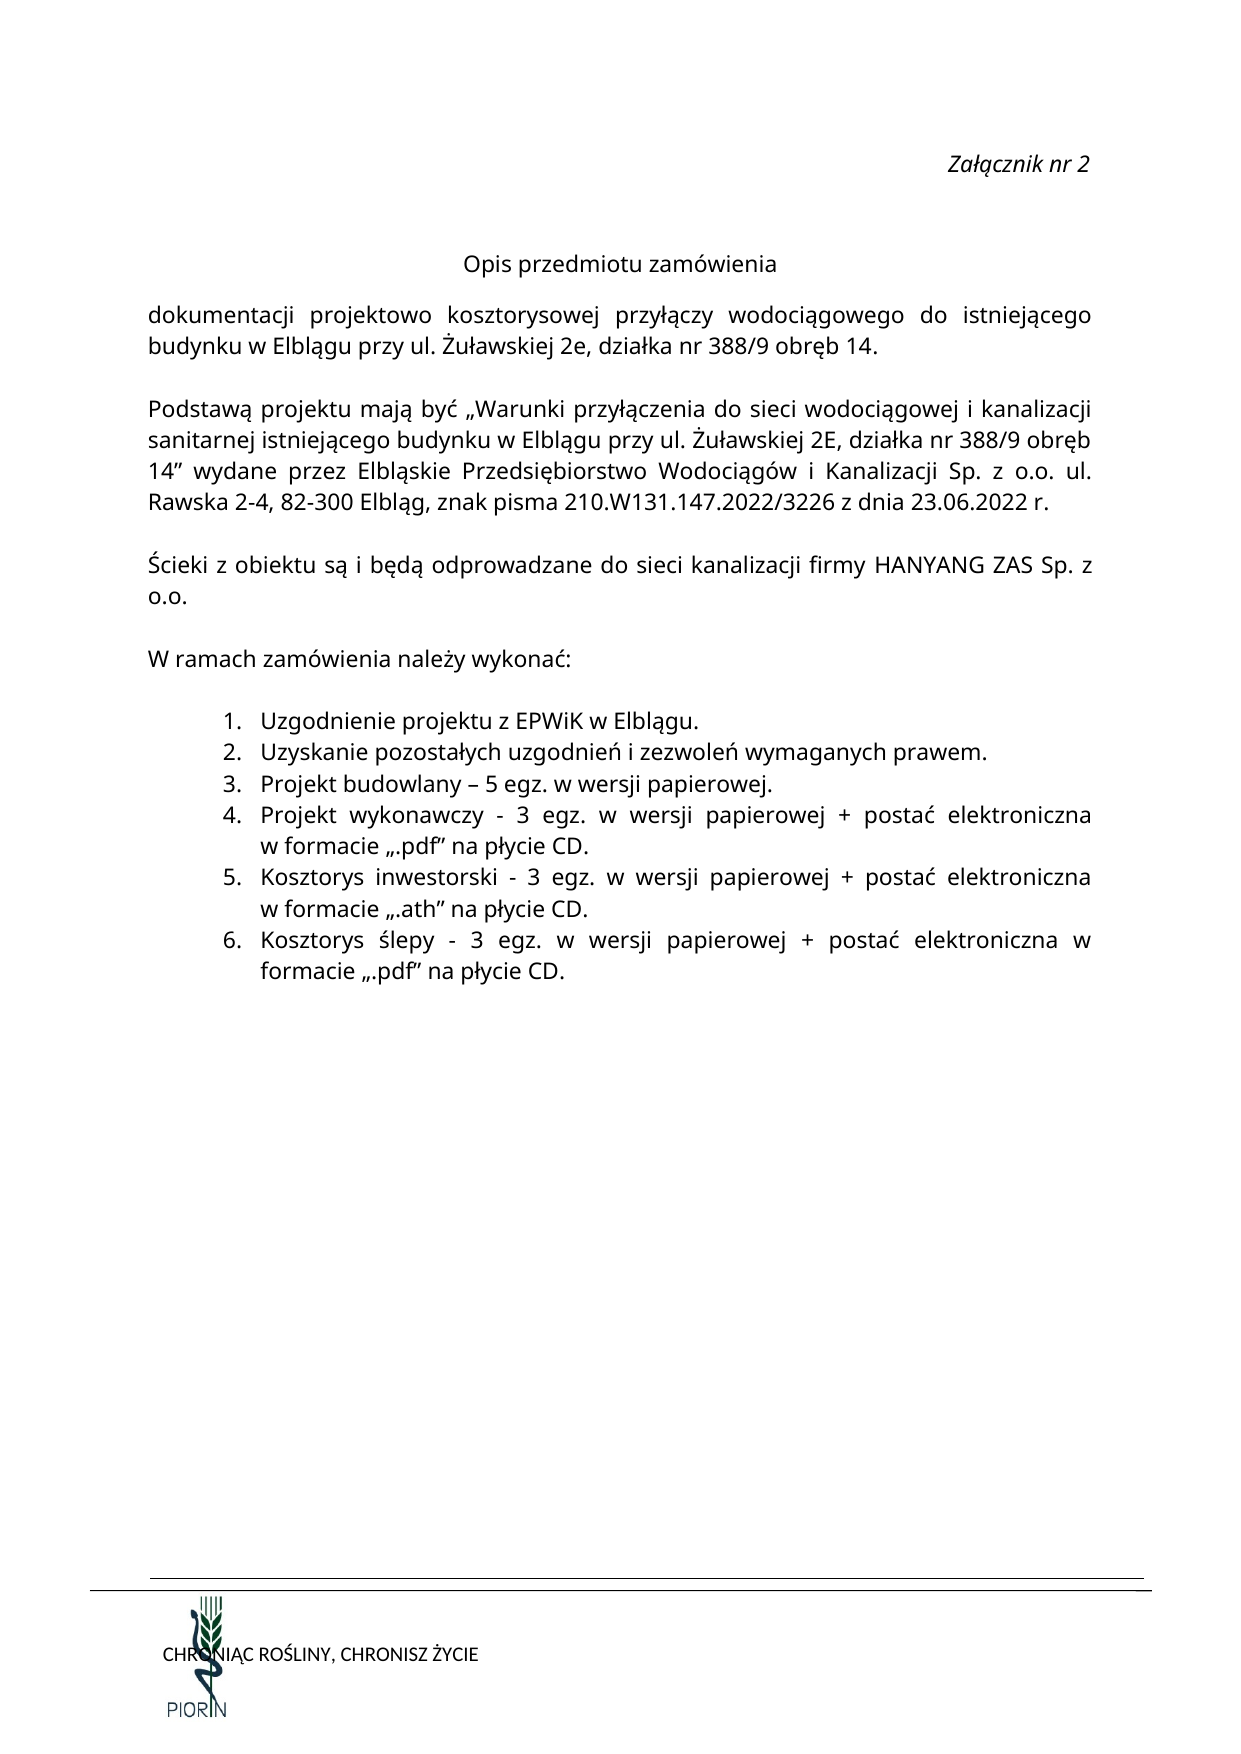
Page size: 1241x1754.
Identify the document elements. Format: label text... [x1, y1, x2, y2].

picture [164, 1592, 228, 1722]
text Podstawą projektu mają być „Warunki przyłączenia do sieci wodociągowej i kanalizacji sanitarnej istniejącego budynku w Elblągu przy ul. Żuławskiej 2E, działka nr 388/9 obręb 14” wydane przez Elbląskie Przedsiębiorstwo Wodociągów i Kanalizacji Sp. z o.o. ul. Rawska 2-4, 82-300 Elbląg, znak pisma 210.W131.147.2022/3226 z dnia 23.06.2022 r. [148, 393, 1093, 518]
list Kosztorys ślepy - 3 egz. w wersji papierowej + postać elektroniczna w formacie „.pdf” na płycie CD. [223, 924, 1093, 986]
list Kosztorys inwestorski - 3 egz. w wersji papierowej + postać elektroniczna w formacie „.ath” na płycie CD. [223, 861, 1093, 924]
text Ścieki z obiektu są i będą odprowadzane do sieci kanalizacji firmy HANYANG ZAS Sp. z o.o. [148, 549, 1093, 611]
text W ramach zamówienia należy wykonać: [148, 643, 1093, 674]
list Projekt budowlany – 5 egz. w wersji papierowej. [223, 768, 1093, 799]
text Załącznik nr 2 [148, 148, 1093, 179]
text Opis przedmiotu zamówienia [148, 248, 1093, 280]
list Uzgodnienie projektu z EPWiK w Elblągu. [223, 705, 1093, 736]
list Projekt wykonawczy - 3 egz. w wersji papierowej + postać elektroniczna w formacie „.pdf” na płycie CD. [223, 799, 1093, 861]
list Uzyskanie pozostałych uzgodnień i zezwoleń wymaganych prawem. [223, 736, 1093, 768]
text dokumentacji projektowo kosztorysowej przyłączy wodociągowego do istniejącego budynku w Elblągu przy ul. Żuławskiej 2e, działka nr 388/9 obręb 14. [148, 299, 1093, 361]
